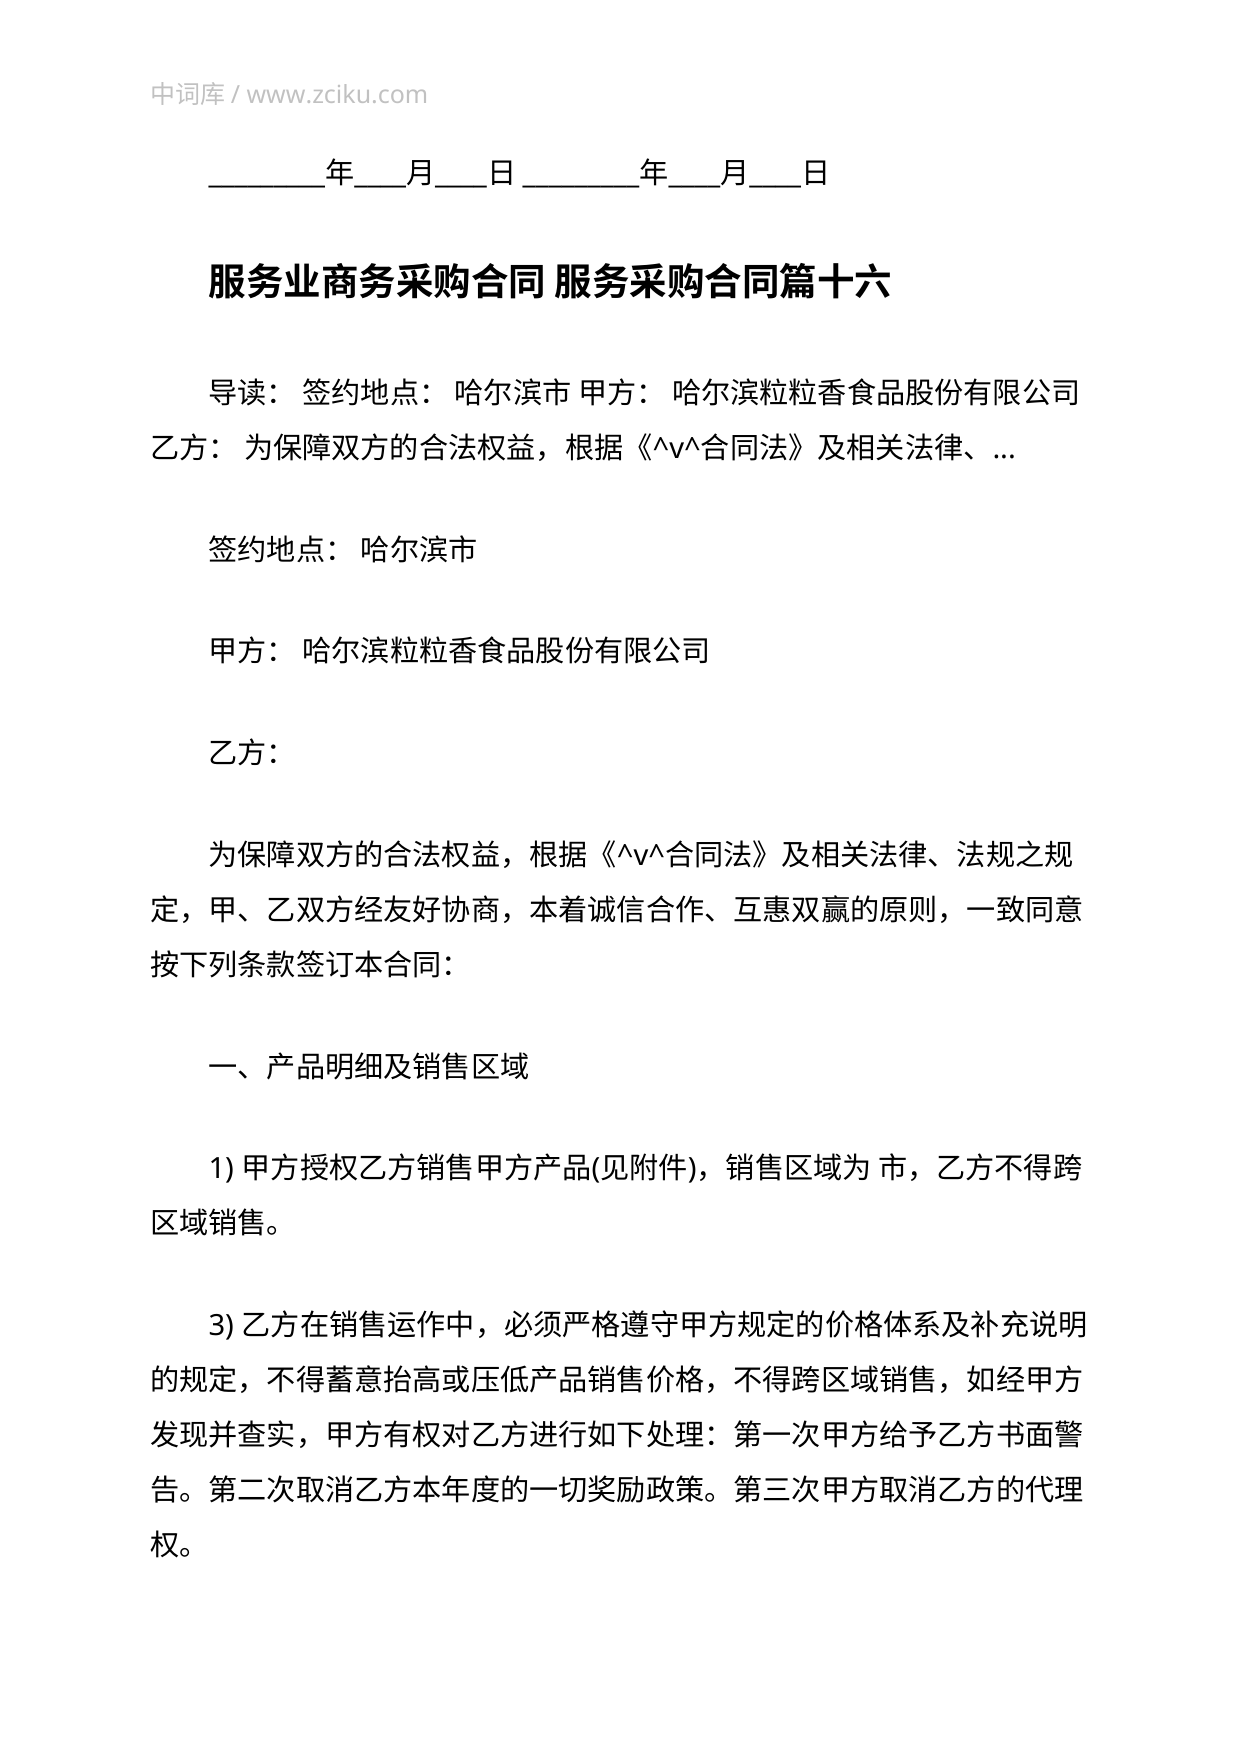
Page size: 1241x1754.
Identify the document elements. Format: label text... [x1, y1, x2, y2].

text 为保障双方的合法权益，根据《^v^合同法》及相关法律、法规之规定，甲、乙双方经友好协商，本着诚信合作、互惠双赢的原则，一致同意按下列条款签订本合同： [150, 832, 1090, 984]
text 1) 甲方授权乙方销售甲方产品(见附件)，销售区域为 市，乙方不得跨区域销售。 [150, 1145, 1090, 1242]
text 乙方： [150, 730, 1090, 772]
text 服务业商务采购合同 服务采购合同篇十六 [150, 252, 1090, 306]
text 甲方： 哈尔滨粒粒香食品股份有限公司 [150, 628, 1090, 670]
text 导读： 签约地点： 哈尔滨市 甲方： 哈尔滨粒粒香食品股份有限公司 乙方： 为保障双方的合法权益，根据《^v^合同法》及相关法律、... [150, 369, 1090, 467]
text 签约地点： 哈尔滨市 [150, 526, 1090, 568]
text _________年____月____日 _________年____月____日 [150, 150, 1090, 192]
text 一、产品明细及销售区域 [150, 1043, 1090, 1086]
text 3) 乙方在销售运作中，必须严格遵守甲方规定的价格体系及补充说明的规定，不得蓄意抬高或压低产品销售价格，不得跨区域销售，如经甲方发现并查实，甲方有权对乙方进行如下处理：第一次甲方给予乙方书面警告。第二次取消乙方本年度的一切奖励政策。第三次甲方取消乙方的代理权。 [150, 1302, 1090, 1564]
